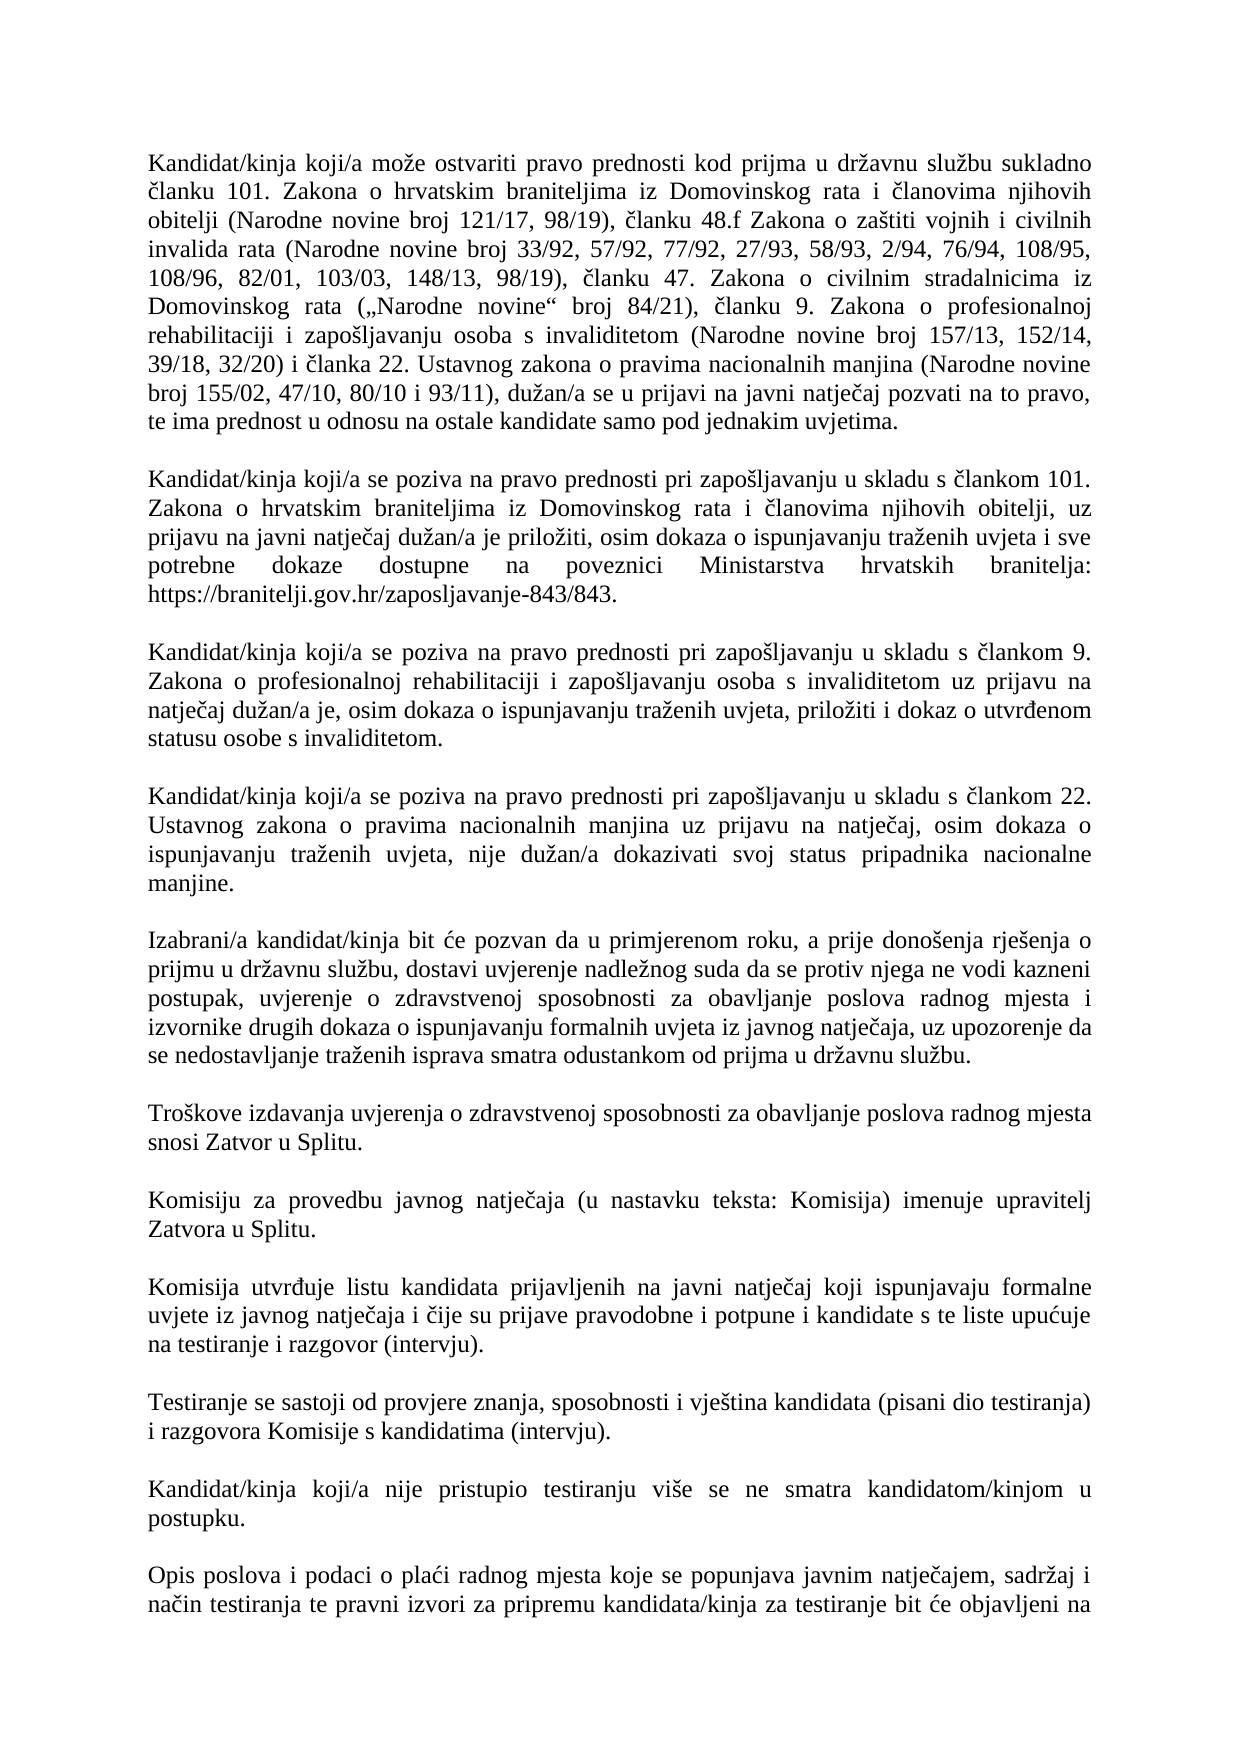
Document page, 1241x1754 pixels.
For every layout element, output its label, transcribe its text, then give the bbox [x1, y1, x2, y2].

text Komisiju za provedbu javnog natječaja (u nastavku teksta: Komisija) imenuje upravitelj Zatvora u Splitu. [148, 1185, 1092, 1243]
text Kandidat/kinja koji/a se poziva na pravo prednosti pri zapošljavanju u skladu s člankom 22. Ustavnog zakona o pravima nacionalnih manjina uz prijavu na natječaj, osim dokaza o ispunjavanju traženih uvjeta, nije dužan/a dokazivati svoj status pripadnika nacionalne manjine. [148, 781, 1092, 896]
text Kandidat/kinja koji/a nije pristupio testiranju više se ne smatra kandidatom/kinjom u postupku. [148, 1474, 1092, 1531]
text Kandidat/kinja koji/a se poziva na pravo prednosti pri zapošljavanju u skladu s člankom 101. Zakona o hrvatskim braniteljima iz Domovinskog rata i članovima njihovih obitelji, uz prijavu na javni natječaj dužan/a je priložiti, osim dokaza o ispunjavanju traženih uvjeta i sve potrebne dokaze dostupne na poveznici Ministarstva hrvatskih branitelja: https://branitelji.gov.hr/zaposljavanje-843/843. [148, 464, 1092, 608]
text Izabrani/a kandidat/kinja bit će pozvan da u primjerenom roku, a prije donošenja rješenja o prijmu u državnu službu, dostavi uvjerenje nadležnog suda da se protiv njega ne vodi kazneni postupak, uvjerenje o zdravstvenoj sposobnosti za obavljanje poslova radnog mjesta i izvornike drugih dokaza o ispunjavanju formalnih uvjeta iz javnog natječaja, uz upozorenje da se nedostavljanje traženih isprava smatra odustankom od prijma u državnu službu. [148, 926, 1092, 1069]
text Troškove izdavanja uvjerenja o zdravstvenoj sposobnosti za obavljanje poslova radnog mjesta snosi Zatvor u Splitu. [148, 1098, 1092, 1156]
text Kandidat/kinja koji/a može ostvariti pravo prednosti kod prijma u državnu službu sukladno članku 101. Zakona o hrvatskim braniteljima iz Domovinskog rata i članovima njihovih obitelji (Narodne novine broj 121/17, 98/19), članku 48.f Zakona o zaštiti vojnih i civilnih invalida rata (Narodne novine broj 33/92, 57/92, 77/92, 27/93, 58/93, 2/94, 76/94, 108/95, 108/96, 82/01, 103/03, 148/13, 98/19), članku 47. Zakona o civilnim stradalnicima iz Domovinskog rata („Narodne novine“ broj 84/21), članku 9. Zakona o profesionalnoj rehabilitaciji i zapošljavanju osoba s invaliditetom (Narodne novine broj 157/13, 152/14, 39/18, 32/20) i članka 22. Ustavnog zakona o pravima nacionalnih manjina (Narodne novine broj 155/02, 47/10, 80/10 i 93/11), dužan/a se u prijavi na javni natječaj pozvati na to pravo, te ima prednost u odnosu na ostale kandidate samo pod jednakim uvjetima. [148, 148, 1092, 435]
text Testiranje se sastoji od provjere znanja, sposobnosti i vještina kandidata (pisani dio testiranja) i razgovora Komisije s kandidatima (intervju). [148, 1387, 1092, 1445]
text Komisija utvrđuje listu kandidata prijavljenih na javni natječaj koji ispunjavaju formalne uvjete iz javnog natječaja i čije su prijave pravodobne i potpune i kandidate s te liste upućuje na testiranje i razgovor (intervju). [148, 1272, 1092, 1358]
text Kandidat/kinja koji/a se poziva na pravo prednosti pri zapošljavanju u skladu s člankom 9. Zakona o profesionalnoj rehabilitaciji i zapošljavanju osoba s invaliditetom uz prijavu na natječaj dužan/a je, osim dokaza o ispunjavanju traženih uvjeta, priložiti i dokaz o utvrđenom statusu osobe s invaliditetom. [148, 637, 1092, 752]
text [148, 1561, 1092, 1618]
